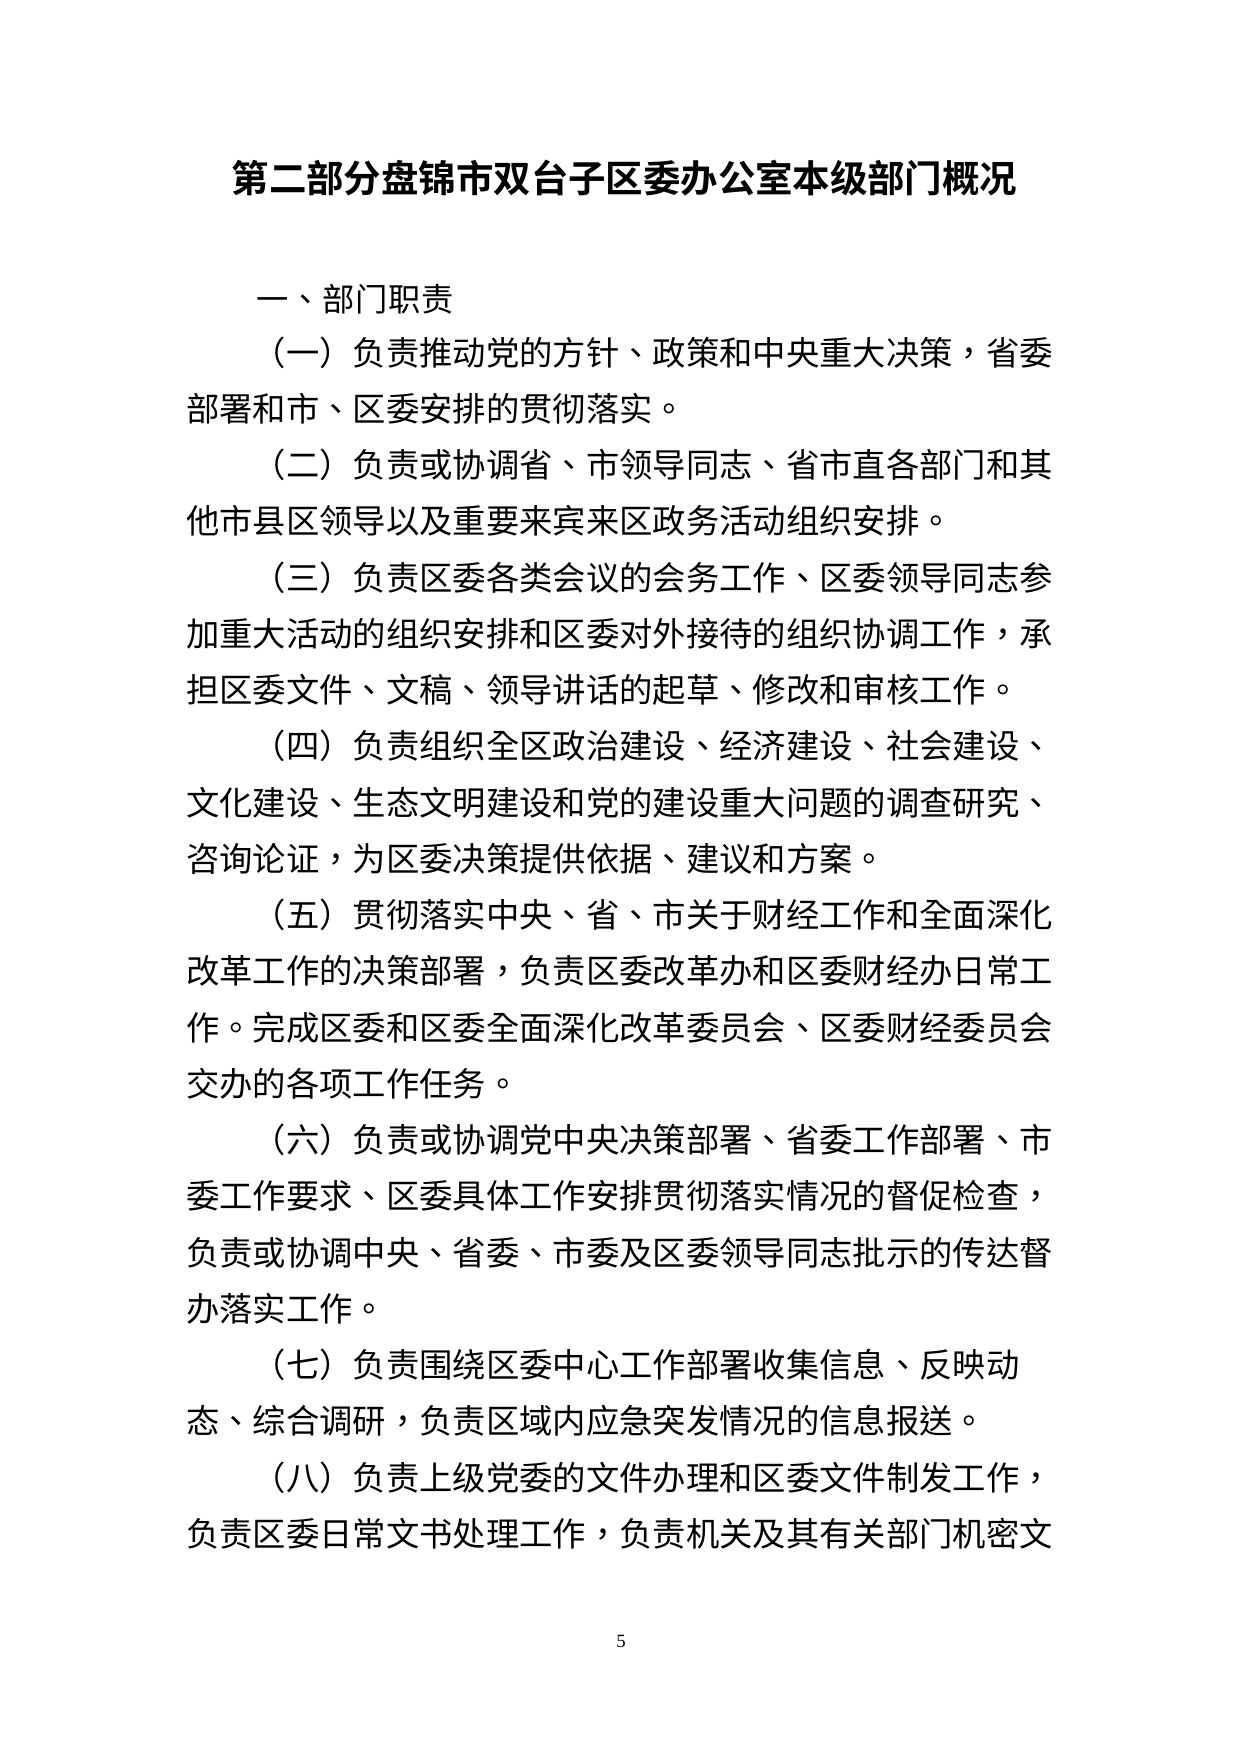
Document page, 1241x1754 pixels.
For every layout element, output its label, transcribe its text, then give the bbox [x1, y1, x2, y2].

text （五）贯彻落实中央、省、市关于财经工作和全面深化改革工作的决策部署，负责区委改革办和区委财经办日常工作。完成区委和区委全面深化改革委员会、区委财经委员会交办的各项工作任务。 [186, 883, 1063, 1108]
text 第二部分盘锦市双台子区委办公室本级部门概况 [186, 149, 1063, 203]
text （七）负责围绕区委中心工作部署收集信息、反映动态、综合调研，负责区域内应急突发情况的信息报送。 [186, 1333, 1063, 1445]
text （一）负责推动党的方针、政策和中央重大决策，省委部署和市、区委安排的贯彻落实。 [186, 320, 1063, 433]
text 一、部门职责 [256, 279, 1063, 320]
text （六）负责或协调党中央决策部署、省委工作部署、市委工作要求、区委具体工作安排贯彻落实情况的督促检查，负责或协调中央、省委、市委及区委领导同志批示的传达督办落实工作。 [186, 1108, 1063, 1333]
text （二）负责或协调省、市领导同志、省市直各部门和其他市县区领导以及重要来宾来区政务活动组织安排。 [186, 433, 1063, 545]
text （三）负责区委各类会议的会务工作、区委领导同志参加重大活动的组织安排和区委对外接待的组织协调工作，承担区委文件、文稿、领导讲话的起草、修改和审核工作。 [186, 545, 1063, 714]
text （四）负责组织全区政治建设、经济建设、社会建设、文化建设、生态文明建设和党的建设重大问题的调查研究、咨询论证，为区委决策提供依据、建议和方案。 [186, 714, 1063, 883]
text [186, 1445, 1063, 1558]
